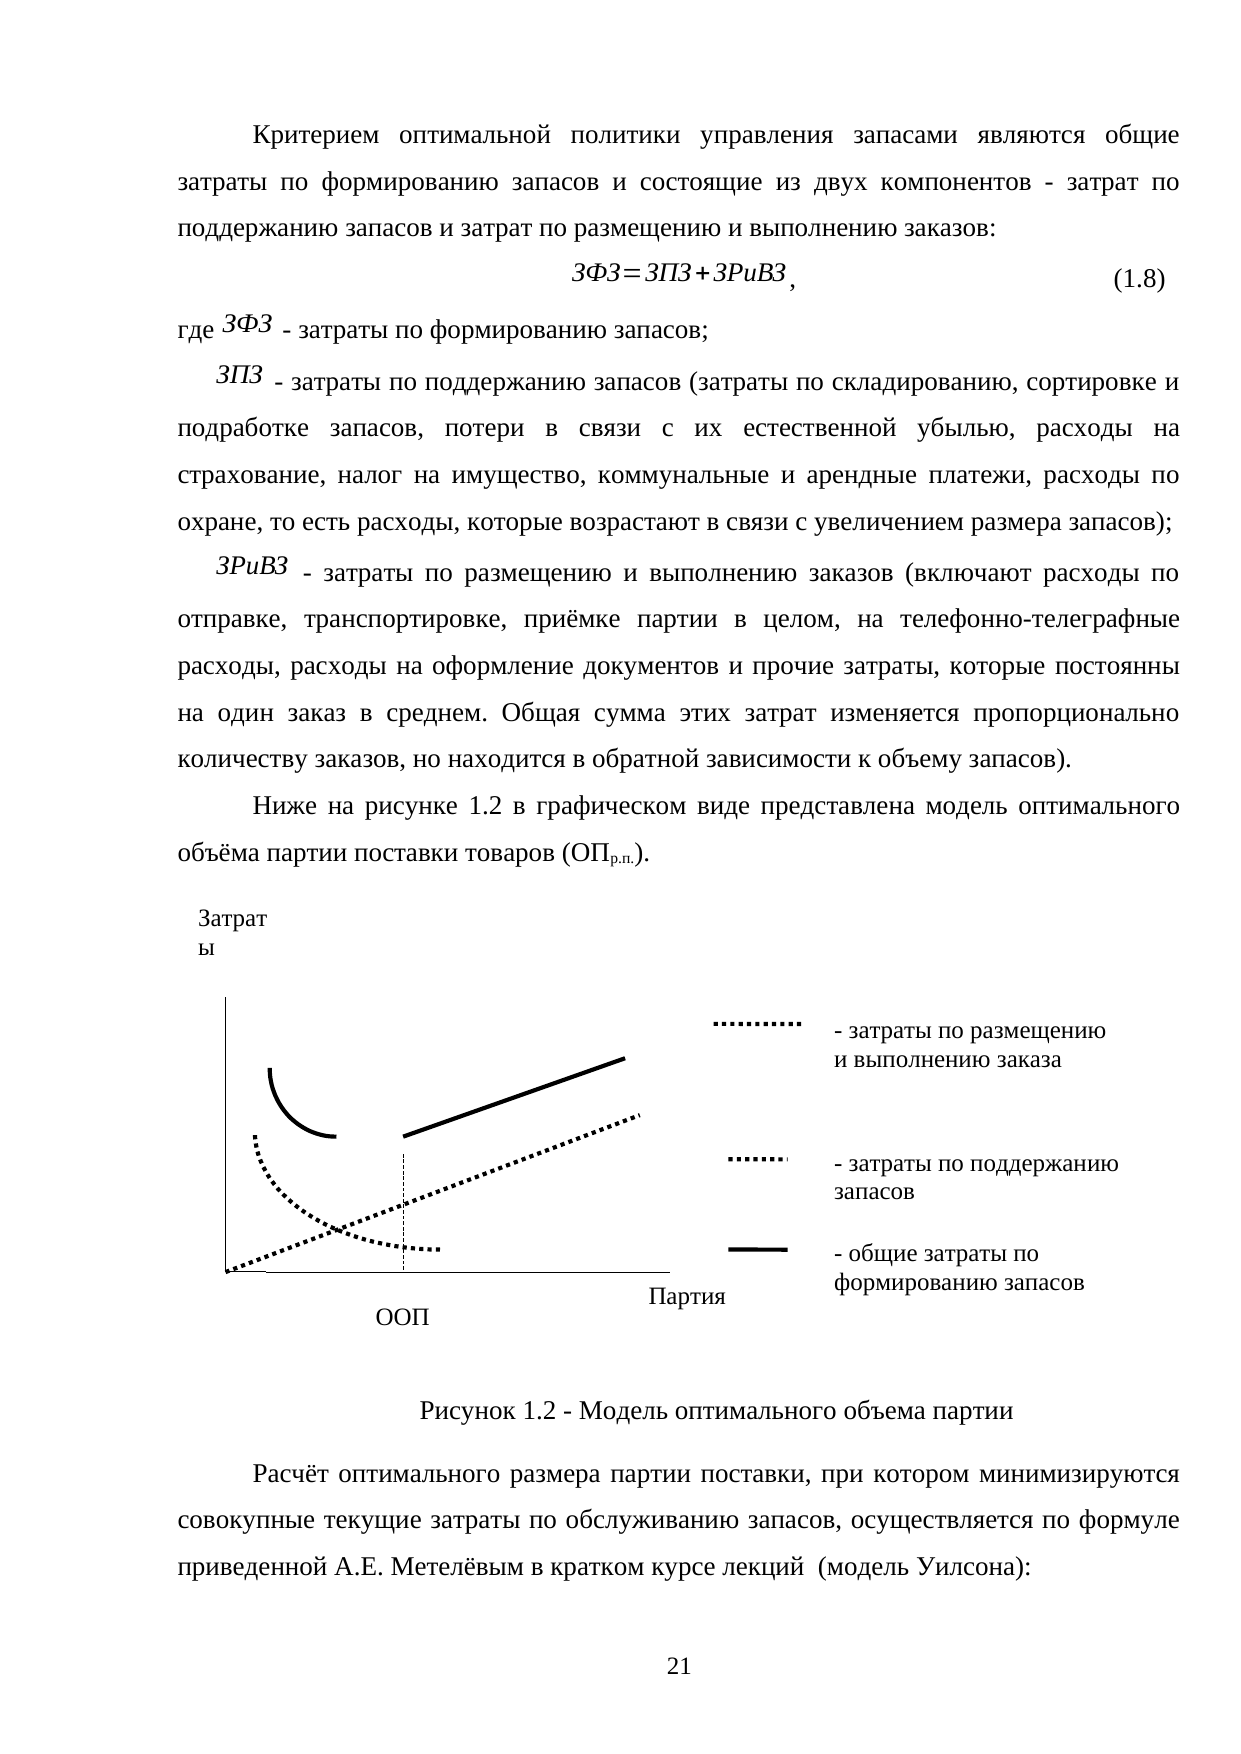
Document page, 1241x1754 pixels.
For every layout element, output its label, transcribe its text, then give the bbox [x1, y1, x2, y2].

text где - затраты по формированию запасов; [177, 309, 1181, 345]
text Рисунок 1.2 - Модель оптимального объема партии [177, 1394, 1181, 1426]
text - затраты по поддержанию запасов (затраты по складированию, сортировке и подработке запасов, потери в связи с их естественной убылью, расходы на страхование, налог на имущество, коммунальные и арендные платежи, расходы по охране, то есть расходы, которые возрастают в связи с увеличением размера запасов); [177, 360, 1181, 536]
text - затраты по размещению и выполнению заказов (включают расходы по отправке, транспортировке, приёмке партии в целом, на телефонно-телеграфные расходы, расходы на оформление документов и прочие затраты, которые постоянны на один заказ в среднем. Общая сумма этих затрат изменяется пропорционально количеству заказов, но находится в обратной зависимости к объему запасов). [177, 551, 1181, 773]
text , (1.8) [177, 258, 1181, 294]
text Критерием оптимальной политики управления запасами являются общие затраты по формированию запасов и состоящие из двух компонентов - затрат по поддержанию запасов и затрат по размещению и выполнению заказов: [177, 118, 1181, 243]
text Ниже на рисунке 1.2 в графическом виде представлена модель оптимального объёма партии поставки товаров (ОПр.п.). [177, 789, 1181, 867]
text Расчёт оптимального размера партии поставки, при котором минимизируются совокупные текущие затраты по обслуживанию запасов, осуществляется по формуле приведенной А.Е. Метелёвым в кратком курсе лекций (модель Уилсона): [177, 1457, 1181, 1581]
